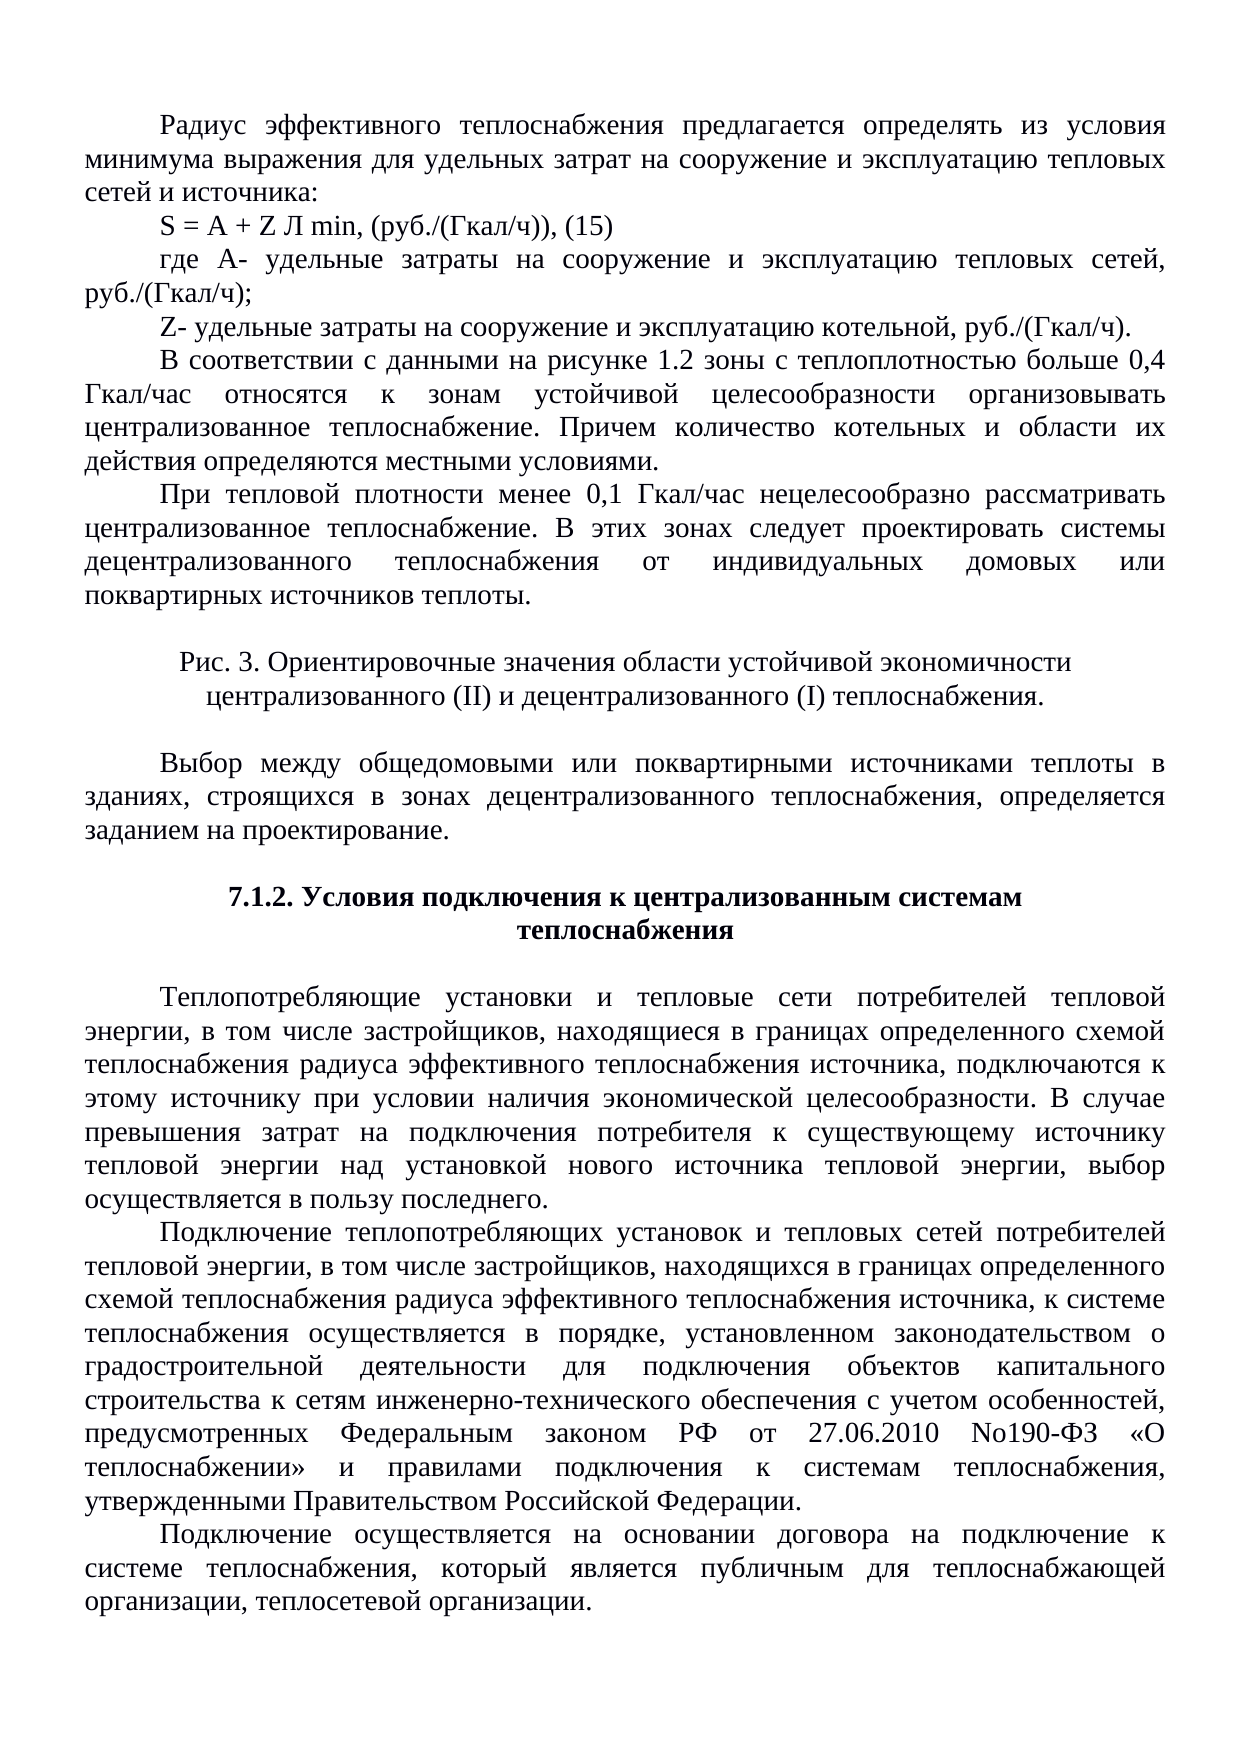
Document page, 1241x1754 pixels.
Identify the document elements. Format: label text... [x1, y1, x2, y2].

text В соответствии с данными на рисунке 1.2 зоны с теплоплотностью больше 0,4 Гкал/час относятся к зонам устойчивой целесообразности организовывать централизованное теплоснабжение. Причем количество котельных и области их действия определяются местными условиями. [84, 342, 1166, 476]
text Z- удельные затраты на сооружение и эксплуатацию котельной, руб./(Гкал/ч). [84, 309, 1166, 342]
text где A- удельные затраты на сооружение и эксплуатацию тепловых сетей, руб./(Гкал/ч); [84, 242, 1166, 309]
text Радиус эффективного теплоснабжения предлагается определять из условия минимума выражения для удельных затрат на сооружение и эксплуатацию тепловых сетей и источника: [84, 107, 1166, 208]
text Подключение теплопотребляющих установок и тепловых сетей потребителей тепловой энергии, в том числе застройщиков, находящихся в границах определенного схемой теплоснабжения радиуса эффективного теплоснабжения источника, к системе теплоснабжения осуществляется в порядке, установленном законодательством о градостроительной деятельности для подключения объектов капитального строительства к сетям инженерно-технического обеспечения с учетом особенностей, предусмотренных Федеральным законом РФ от 27.06.2010 No190-ФЗ «О теплоснабжении» и правилами подключения к системам теплоснабжения, утвержденными Правительством Российской Федерации. [84, 1214, 1166, 1516]
text S = A + Z Л min, (руб./(Гкал/ч)), (15) [84, 208, 1166, 242]
text Рис. 3. Ориентировочные значения области устойчивой экономичности [84, 644, 1166, 678]
text теплоснабжения [84, 912, 1166, 946]
text При тепловой плотности менее 0,1 Гкал/час нецелесообразно рассматривать централизованное теплоснабжение. В этих зонах следует проектировать системы децентрализованного теплоснабжения от индивидуальных домовых или поквартирных источников теплоты. [84, 476, 1166, 611]
text 7.1.2. Условия подключения к централизованным системам [84, 879, 1166, 912]
text Подключение осуществляется на основании договора на подключение к системе теплоснабжения, который является публичным для теплоснабжающей организации, теплосетевой организации. [84, 1516, 1166, 1617]
text Выбор между общедомовыми или поквартирными источниками теплоты в зданиях, строящихся в зонах децентрализованного теплоснабжения, определяется заданием на проектирование. [84, 745, 1166, 845]
text централизованного (II) и децентрализованного (I) теплоснабжения. [84, 678, 1166, 711]
text Теплопотребляющие установки и тепловые сети потребителей тепловой энергии, в том числе застройщиков, находящиеся в границах определенного схемой теплоснабжения радиуса эффективного теплоснабжения источника, подключаются к этому источнику при условии наличия экономической целесообразности. В случае превышения затрат на подключения потребителя к существующему источнику тепловой энергии над установкой нового источника тепловой энергии, выбор осуществляется в пользу последнего. [84, 979, 1166, 1214]
